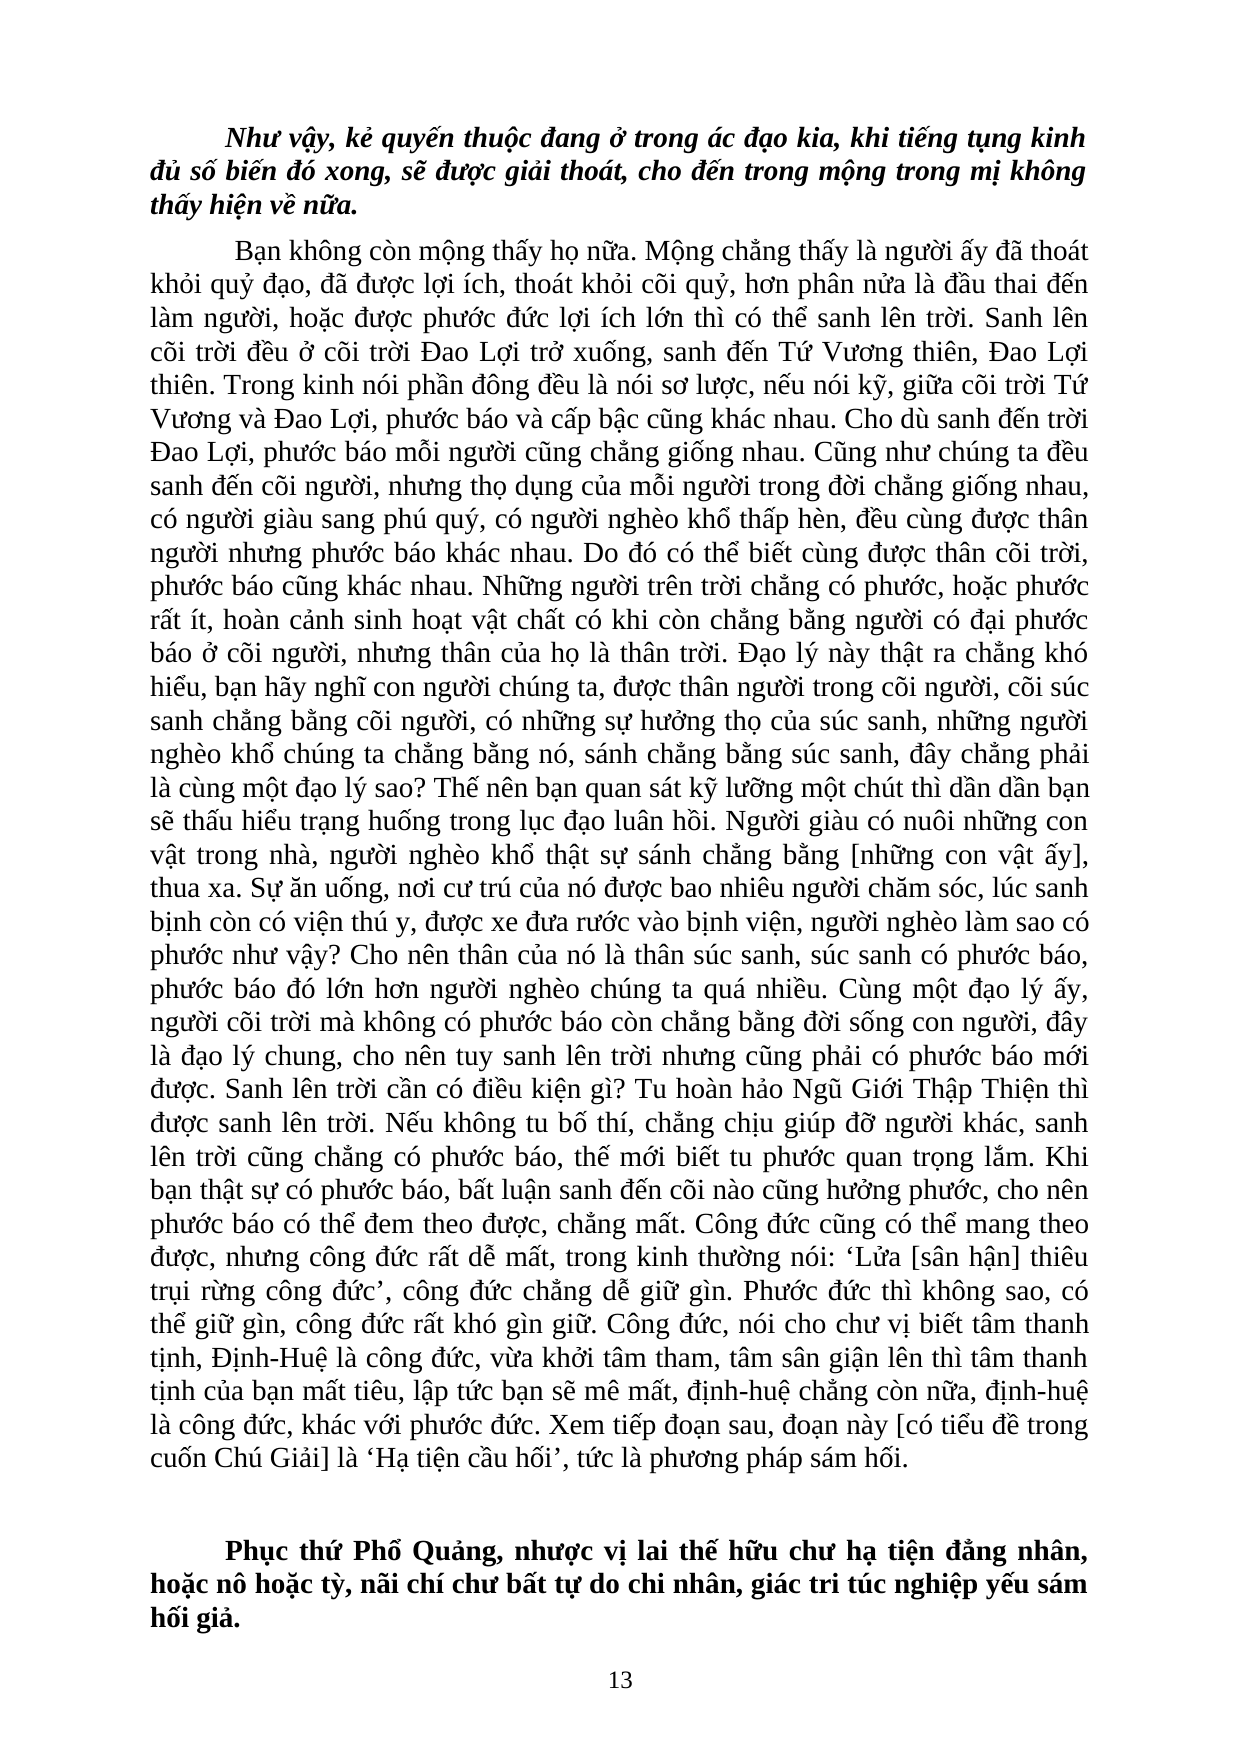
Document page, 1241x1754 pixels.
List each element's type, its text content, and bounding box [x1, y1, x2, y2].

text Phục thứ Phổ Quảng, nhược vị lai thế hữu chư hạ tiện đẳng nhân, hoặc nô hoặc tỳ, nãi chí chư bất tự do chi nhân, giác tri túc nghiệp yếu sám hối giả. [150, 1533, 1090, 1633]
text Như vậy, kẻ quyến thuộc đang ở trong ác đạo kia, khi tiếng tụng kinh đủ số biến đó xong, sẽ được giải thoát, cho đến trong mộng trong mị không thấy hiện về nữa. [150, 120, 1090, 221]
text Bạn không còn mộng thấy họ nữa. Mộng chẳng thấy là người ấy đã thoát khỏi quỷ đạo, đã được lợi ích, thoát khỏi cõi quỷ, hơn phân nửa là đầu thai đến làm người, hoặc được phước đức lợi ích lớn thì có thể sanh lên trời. Sanh lên cõi trời đều ở cõi trời Đao Lợi trở xuống, sanh đến Tứ Vương thiên, Đao Lợi thiên. Trong kinh nói phần đông đều là nói sơ lược, nếu nói kỹ, giữa cõi trời Tứ Vương và Đao Lợi, phước báo và cấp bậc cũng khác nhau. Cho dù sanh đến trời Đao Lợi, phước báo mỗi người cũng chẳng giống nhau. Cũng như chúng ta đều sanh đến cõi người, nhưng thọ dụng của mỗi người trong đời chẳng giống nhau, có người giàu sang phú quý, có người nghèo khổ thấp hèn, đều cùng được thân người nhưng phước báo khác nhau. Do đó có thể biết cùng được thân cõi trời, phước báo cũng khác nhau. Những người trên trời chẳng có phước, hoặc phước rất ít, hoàn cảnh sinh hoạt vật chất có khi còn chẳng bằng người có đại phước báo ở cõi người, nhưng thân của họ là thân trời. Đạo lý này thật ra chẳng khó hiểu, bạn hãy nghĩ con người chúng ta, được thân người trong cõi người, cõi súc sanh chẳng bằng cõi người, có những sự hưởng thọ của súc sanh, những người nghèo khổ chúng ta chẳng bằng nó, sánh chẳng bằng súc sanh, đây chẳng phải là cùng một đạo lý sao? Thế nên bạn quan sát kỹ lưỡng một chút thì dần dần bạn sẽ thấu hiểu trạng huống trong lục đạo luân hồi. Người giàu có nuôi những con vật trong nhà, người nghèo khổ thật sự sánh chẳng bằng [những con vật ấy], thua xa. Sự ăn uống, nơi cư trú của nó được bao nhiêu người chăm sóc, lúc sanh bịnh còn có viện thú y, được xe đưa rước vào bịnh viện, người nghèo làm sao có phước như vậy? Cho nên thân của nó là thân súc sanh, súc sanh có phước báo, phước báo đó lớn hơn người nghèo chúng ta quá nhiều. Cùng một đạo lý ấy, người cõi trời mà không có phước báo còn chẳng bằng đời sống con người, đây là đạo lý chung, cho nên tuy sanh lên trời nhưng cũng phải có phước báo mới được. Sanh lên trời cần có điều kiện gì? Tu hoàn hảo Ngũ Giới Thập Thiện thì được sanh lên trời. Nếu không tu bố thí, chẳng chịu giúp đỡ người khác, sanh lên trời cũng chẳng có phước báo, thế mới biết tu phước quan trọng lắm. Khi bạn thật sự có phước báo, bất luận sanh đến cõi nào cũng hưởng phước, cho nên phước báo có thể đem theo được, chẳng mất. Công đức cũng có thể mang theo được, nhưng công đức rất dễ mất, trong kinh thường nói: ‘Lửa [sân hận] thiêu trụi rừng công đức’, công đức chẳng dễ giữ gìn. Phước đức thì không sao, có thể giữ gìn, công đức rất khó gìn giữ. Công đức, nói cho chư vị biết tâm thanh tịnh, Định-Huệ là công đức, vừa khởi tâm tham, tâm sân giận lên thì tâm thanh tịnh của bạn mất tiêu, lập tức bạn sẽ mê mất, định-huệ chẳng còn nữa, định-huệ là công đức, khác với phước đức. Xem tiếp đoạn sau, đoạn này [có tiểu đề trong cuốn Chú Giải] là ‘Hạ tiện cầu hối’, tức là phương pháp sám hối. [150, 233, 1090, 1474]
